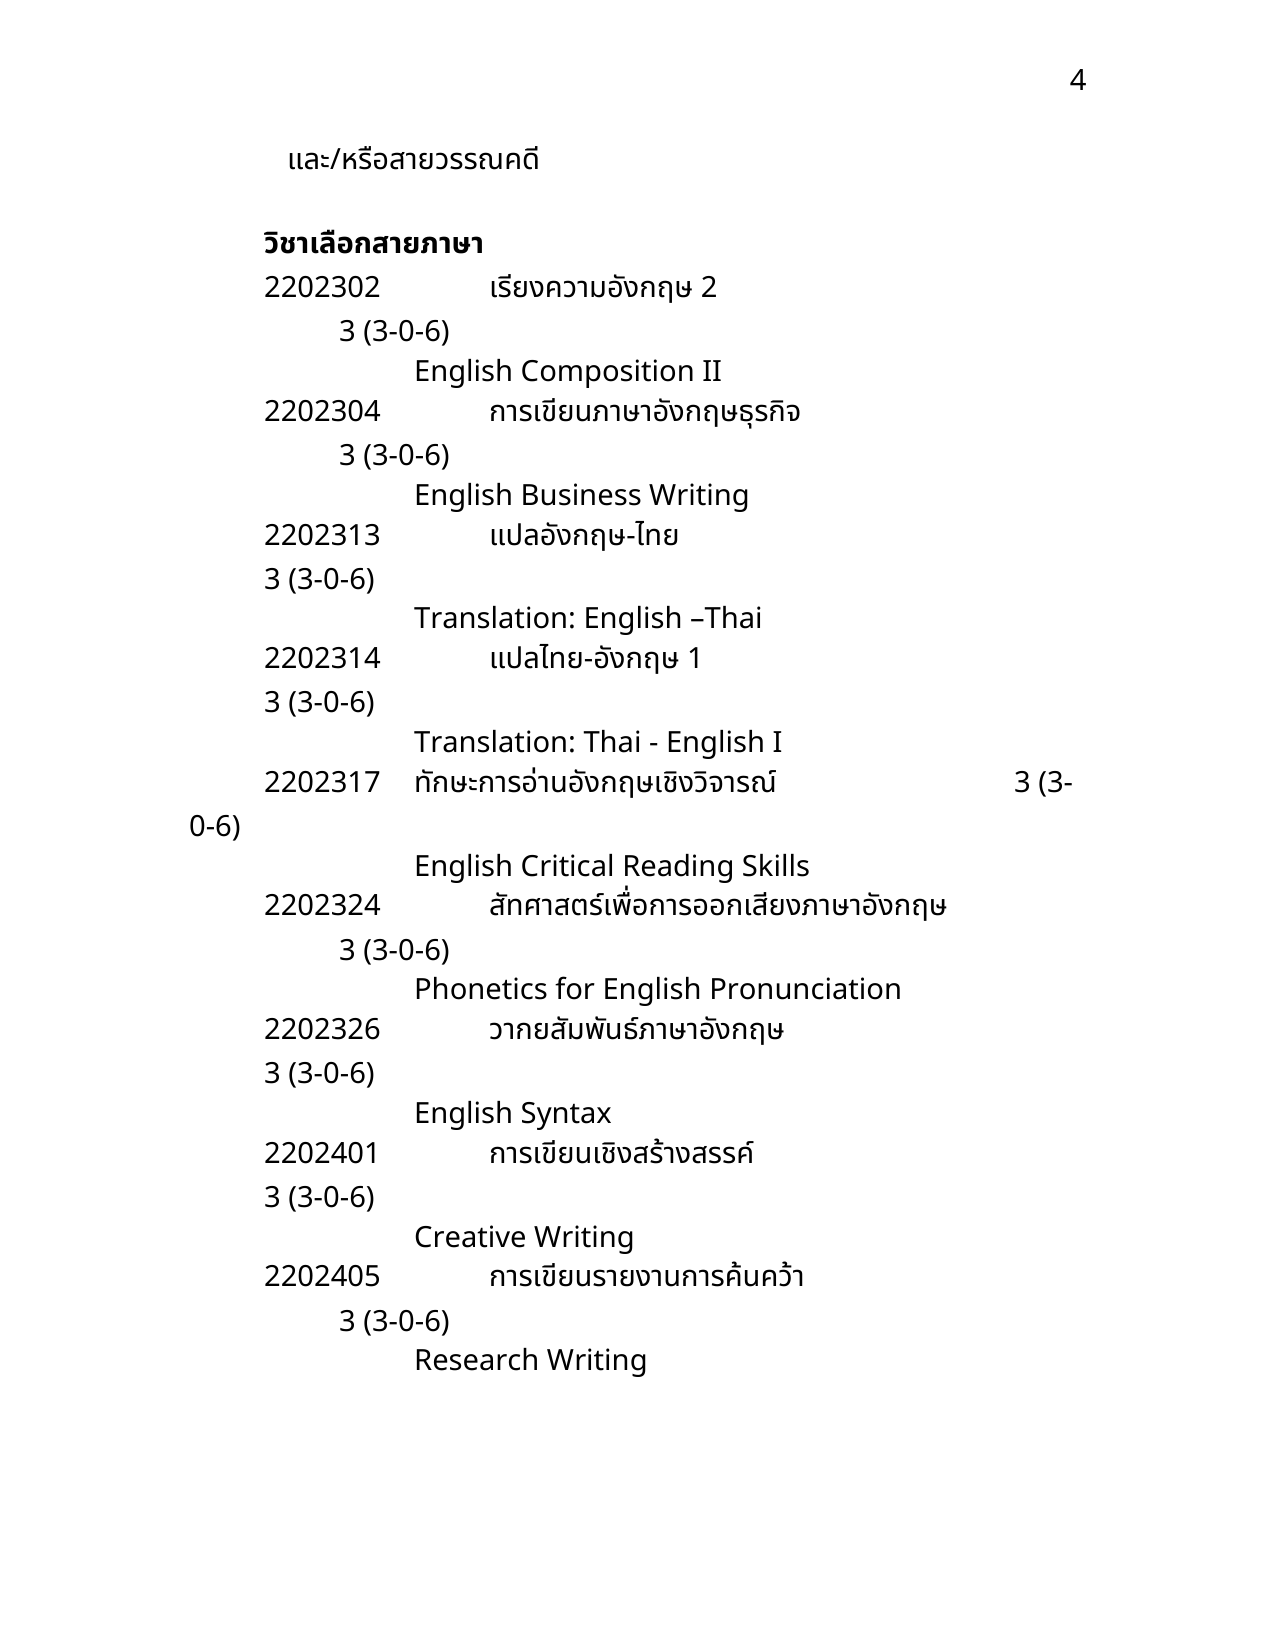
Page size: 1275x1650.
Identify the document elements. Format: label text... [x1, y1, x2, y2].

text 2202326 วากยสัมพันธ์ภาษาอังกฤษ 3 (3-0-6) [189, 1008, 1086, 1092]
text 2202405 การเขียนรายงานการค้นคว้า 3 (3-0-6) [189, 1256, 1086, 1339]
text English Syntax [189, 1092, 1086, 1132]
text วิชาเลือกสายภาษา [189, 222, 1086, 266]
text 2202313 แปลอังกฤษ-ไทย 3 (3-0-6) [189, 514, 1086, 598]
text 2202401 การเขียนเชิงสร้างสรรค์ 3 (3-0-6) [189, 1132, 1086, 1216]
text 2202302 เรียงความอังกฤษ 2 3 (3-0-6) [189, 266, 1086, 350]
text English Composition II [189, 350, 1086, 390]
text Phonetics for English Pronunciation [189, 969, 1086, 1008]
text 2202314 แปลไทย-อังกฤษ 1 3 (3-0-6) [189, 637, 1086, 721]
text Creative Writing [189, 1216, 1086, 1256]
text 2202304 การเขียนภาษาอังกฤษธุรกิจ 3 (3-0-6) [189, 390, 1086, 474]
text English Business Writing [189, 474, 1086, 514]
text Translation: English –Thai [189, 598, 1086, 637]
text 2202317 ทักษะการอ่านอังกฤษเชิงวิจารณ์ 3 (3-0-6) [189, 761, 1086, 845]
text English Critical Reading Skills [189, 845, 1086, 885]
text และ/หรือสายวรรณคดี [189, 138, 1086, 183]
text Research Writing [189, 1339, 1086, 1379]
text 2202324 สัทศาสตร์เพื่อการออกเสียงภาษาอังกฤษ 3 (3-0-6) [189, 885, 1086, 969]
text Translation: Thai - English I [189, 721, 1086, 761]
